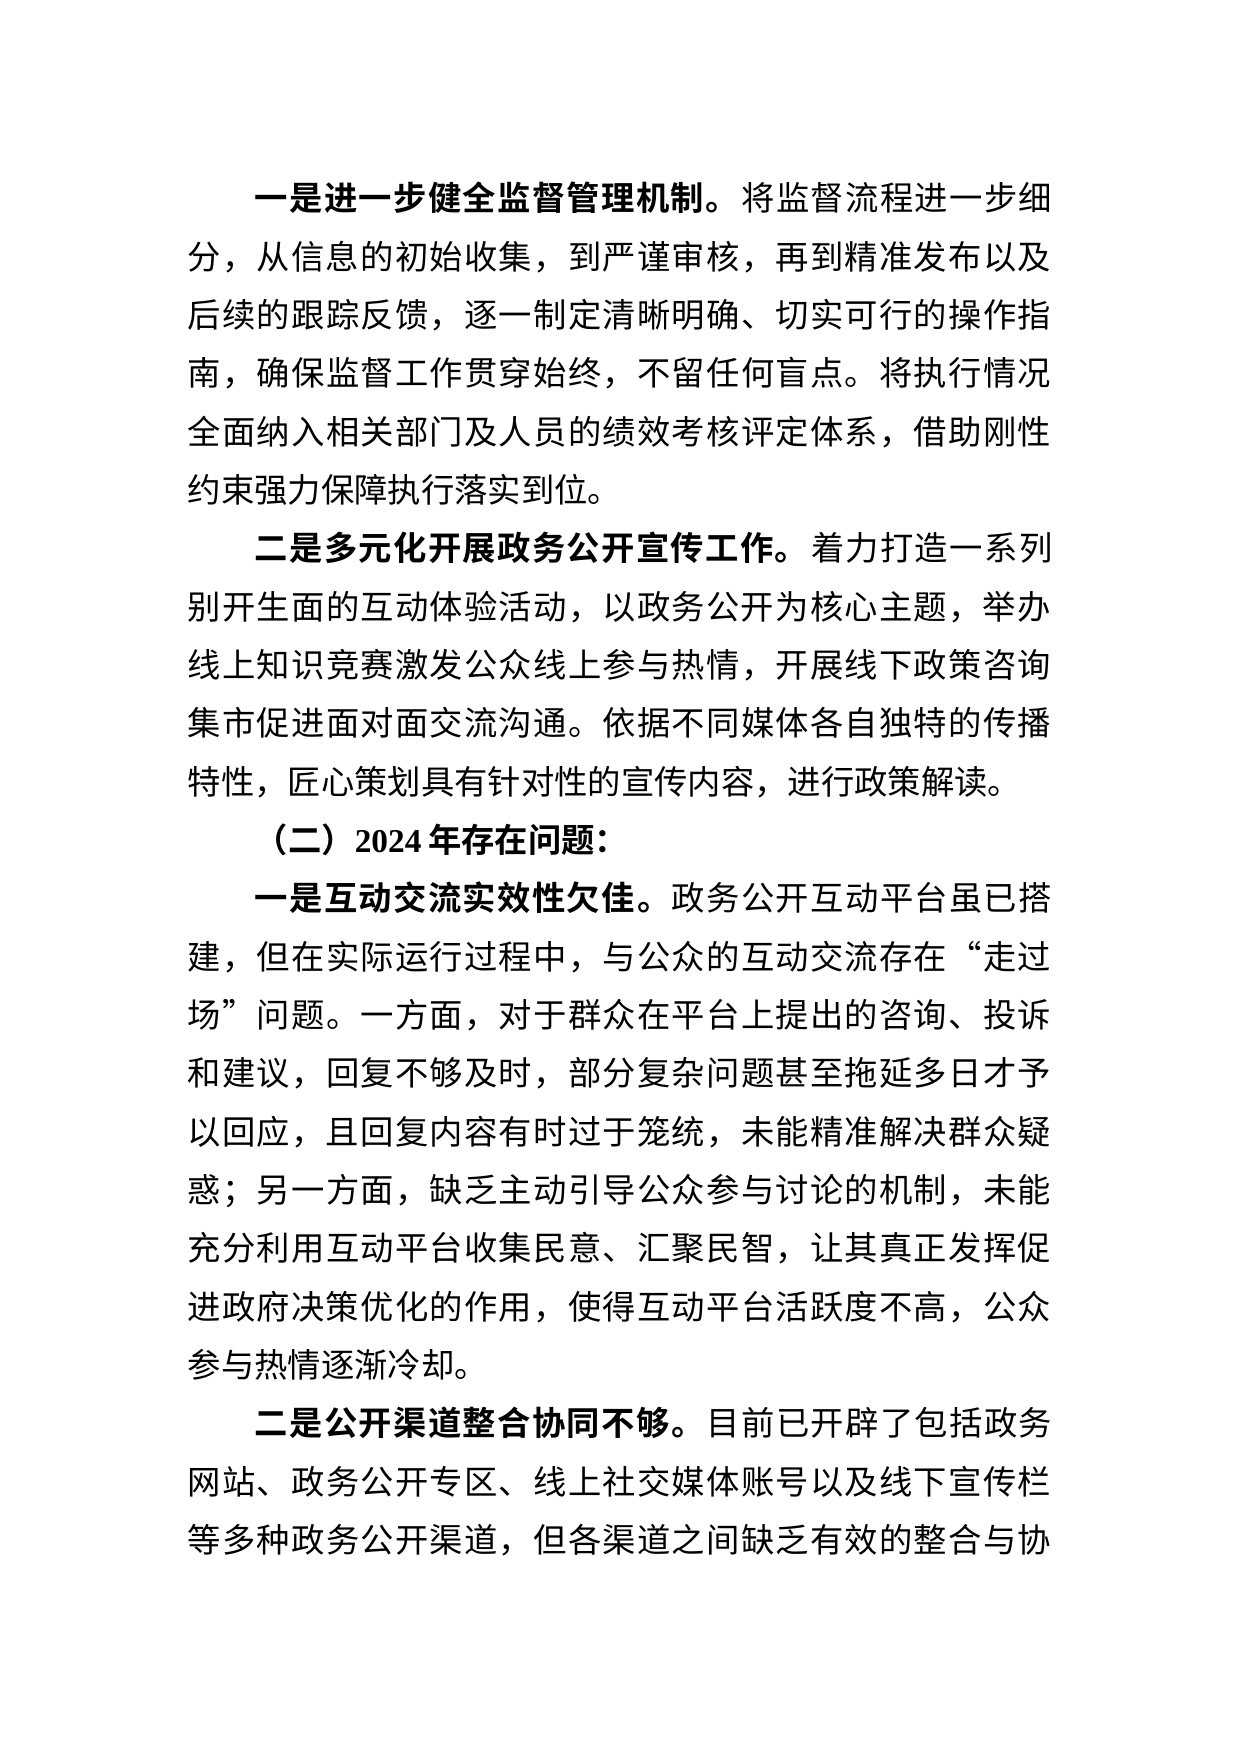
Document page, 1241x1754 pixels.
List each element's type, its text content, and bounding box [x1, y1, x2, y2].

text 一是互动交流实效性欠佳。政务公开互动平台虽已搭建，但在实际运行过程中，与公众的互动交流存在“走过场”问题。一方面，对于群众在平台上提出的咨询、投诉和建议，回复不够及时，部分复杂问题甚至拖延多日才予以回应，且回复内容有时过于笼统，未能精准解决群众疑惑；另一方面，缺乏主动引导公众参与讨论的机制，未能充分利用互动平台收集民意、汇聚民智，让其真正发挥促进政府决策优化的作用，使得互动平台活跃度不高，公众参与热情逐渐冷却。 [187, 862, 1053, 1387]
text （二）2024年存在问题： [187, 804, 1053, 862]
text 一是进一步健全监督管理机制。将监督流程进一步细分，从信息的初始收集，到严谨审核，再到精准发布以及后续的跟踪反馈，逐一制定清晰明确、切实可行的操作指南，确保监督工作贯穿始终，不留任何盲点。将执行情况全面纳入相关部门及人员的绩效考核评定体系，借助刚性约束强力保障执行落实到位。 [187, 162, 1053, 512]
text 二是多元化开展政务公开宣传工作。着力打造一系列别开生面的互动体验活动，以政务公开为核心主题，举办线上知识竞赛激发公众线上参与热情，开展线下政策咨询集市促进面对面交流沟通。依据不同媒体各自独特的传播特性，匠心策划具有针对性的宣传内容，进行政策解读。 [187, 512, 1053, 804]
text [187, 1387, 1053, 1562]
